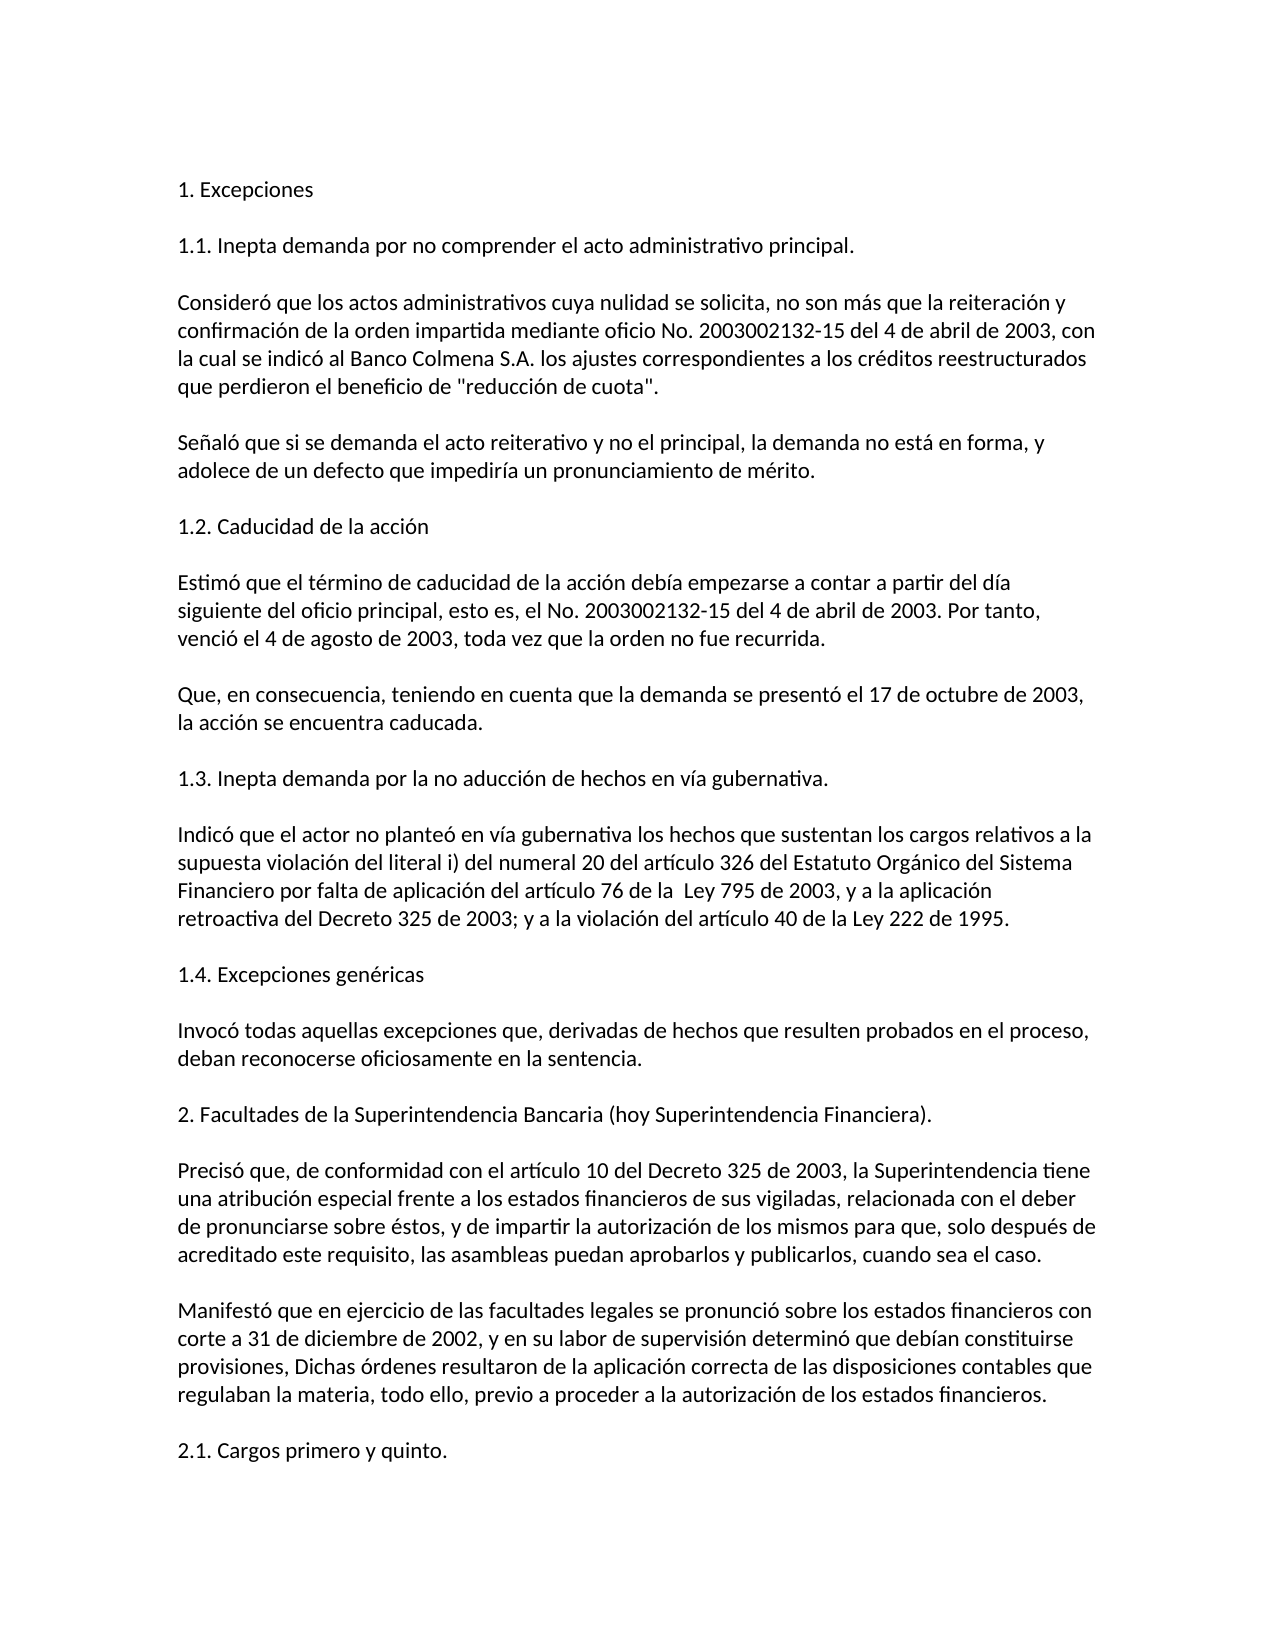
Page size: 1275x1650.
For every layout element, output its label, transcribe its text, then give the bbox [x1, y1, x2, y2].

text Indicó que el actor no planteó en vía gubernativa los hechos que sustentan los cargos relativos a la supuesta violación del literal i) del numeral 20 del artículo 326 del Estatuto Orgánico del Sistema Financiero por falta de aplicación del artículo 76 de la Ley 795 de 2003, y a la aplicación retroactiva del Decreto 325 de 2003; y a la violación del artículo 40 de la Ley 222 de 1995. [177, 820, 1098, 932]
text 1. Excepciones [177, 176, 1098, 204]
text Invocó todas aquellas excepciones que, derivadas de hechos que resulten probados en el proceso, deban reconocerse oficiosamente en la sentencia. [177, 1016, 1098, 1072]
text Que, en consecuencia, teniendo en cuenta que la demanda se presentó el 17 de octubre de 2003, la acción se encuentra caducada. [177, 680, 1098, 736]
text 1.4. Excepciones genéricas [177, 960, 1098, 988]
text 2. Facultades de la Superintendencia Bancaria (hoy Superintendencia Financiera). [177, 1100, 1098, 1128]
text Manifestó que en ejercicio de las facultades legales se pronunció sobre los estados financieros con corte a 31 de diciembre de 2002, y en su labor de supervisión determinó que debían constituirse provisiones, Dichas órdenes resultaron de la aplicación correcta de las disposiciones contables que regulaban la materia, todo ello, previo a proceder a la autorización de los estados financieros. [177, 1296, 1098, 1408]
text Señaló que si se demanda el acto reiterativo y no el principal, la demanda no está en forma, y adolece de un defecto que impediría un pronunciamiento de mérito. [177, 428, 1098, 484]
text 2.1. Cargos primero y quinto. [177, 1437, 1098, 1464]
text 1.1. Inepta demanda por no comprender el acto administrativo principal. [177, 232, 1098, 260]
text Consideró que los actos administrativos cuya nulidad se solicita, no son más que la reiteración y confirmación de la orden impartida mediante oficio No. 2003002132-15 del 4 de abril de 2003, con la cual se indicó al Banco Colmena S.A. los ajustes correspondientes a los créditos reestructurados que perdieron el beneficio de "reducción de cuota". [177, 288, 1098, 400]
text Estimó que el término de caducidad de la acción debía empezarse a contar a partir del día siguiente del oficio principal, esto es, el No. 2003002132-15 del 4 de abril de 2003. Por tanto, venció el 4 de agosto de 2003, toda vez que la orden no fue recurrida. [177, 568, 1098, 652]
text 1.3. Inepta demanda por la no aducción de hechos en vía gubernativa. [177, 764, 1098, 792]
text 1.2. Caducidad de la acción [177, 512, 1098, 540]
text Precisó que, de conformidad con el artículo 10 del Decreto 325 de 2003, la Superintendencia tiene una atribución especial frente a los estados financieros de sus vigiladas, relacionada con el deber de pronunciarse sobre éstos, y de impartir la autorización de los mismos para que, solo después de acreditado este requisito, las asambleas puedan aprobarlos y publicarlos, cuando sea el caso. [177, 1156, 1098, 1268]
